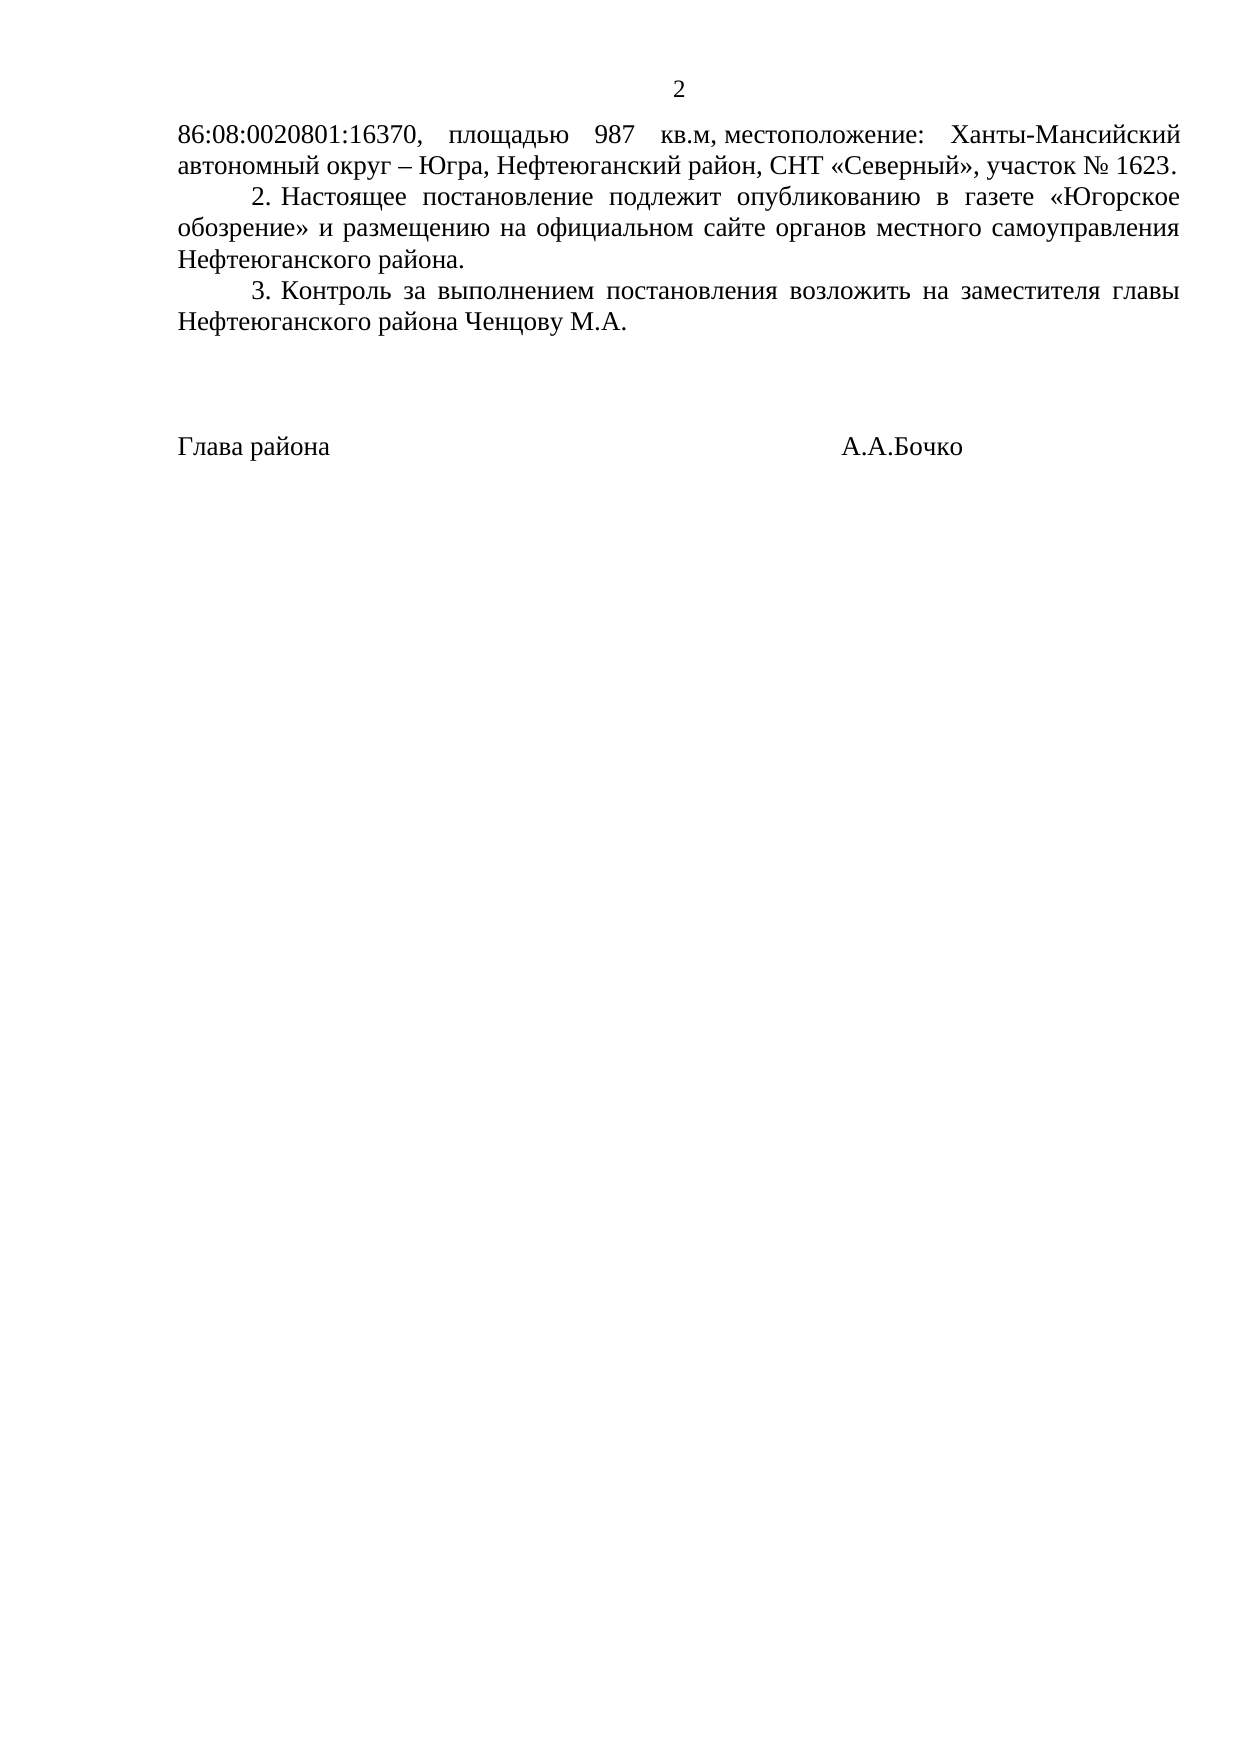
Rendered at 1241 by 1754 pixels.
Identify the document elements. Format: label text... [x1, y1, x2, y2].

text Глава района А.А.Бочко [177, 429, 1181, 461]
list Контроль за выполнением постановления возложить на заместителя главы Нефтеюганского района Ченцову М.А. [177, 274, 1181, 336]
list Настоящее постановление подлежит опубликованию в газете «Югорское обозрение» и размещению на официальном сайте органов местного самоуправления Нефтеюганского района. [177, 180, 1181, 274]
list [177, 118, 1181, 180]
